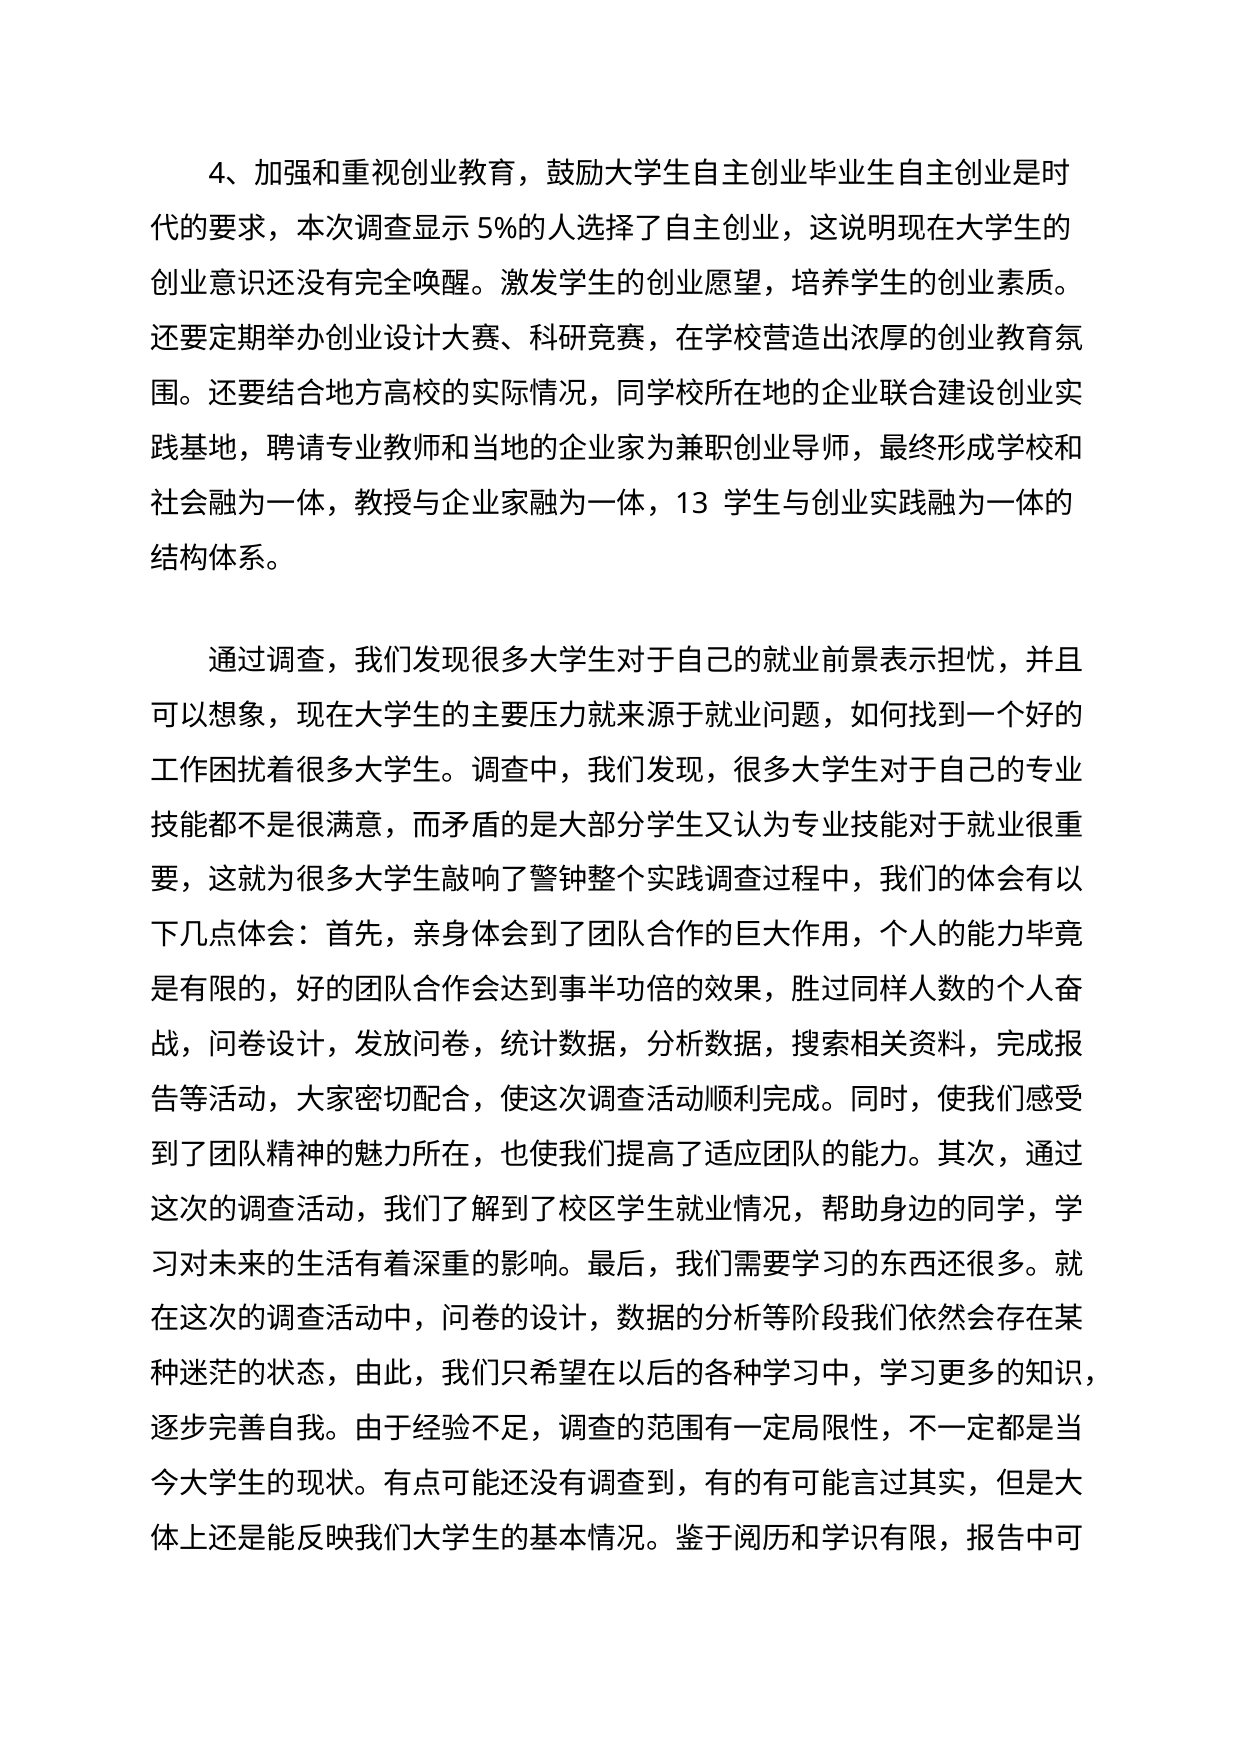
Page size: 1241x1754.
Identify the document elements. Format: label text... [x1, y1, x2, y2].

text 4、加强和重视创业教育，鼓励大学生自主创业毕业生自主创业是时代的要求，本次调查显示5%的人选择了自主创业，这说明现在大学生的创业意识还没有完全唤醒。激发学生的创业愿望，培养学生的创业素质。还要定期举办创业设计大赛、科研竞赛，在学校营造出浓厚的创业教育氛围。还要结合地方高校的实际情况，同学校所在地的企业联合建设创业实践基地，聘请专业教师和当地的企业家为兼职创业导师，最终形成学校和社会融为一体，教授与企业家融为一体，13 学生与创业实践融为一体的结构体系。 [150, 150, 1090, 577]
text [150, 636, 1090, 1557]
